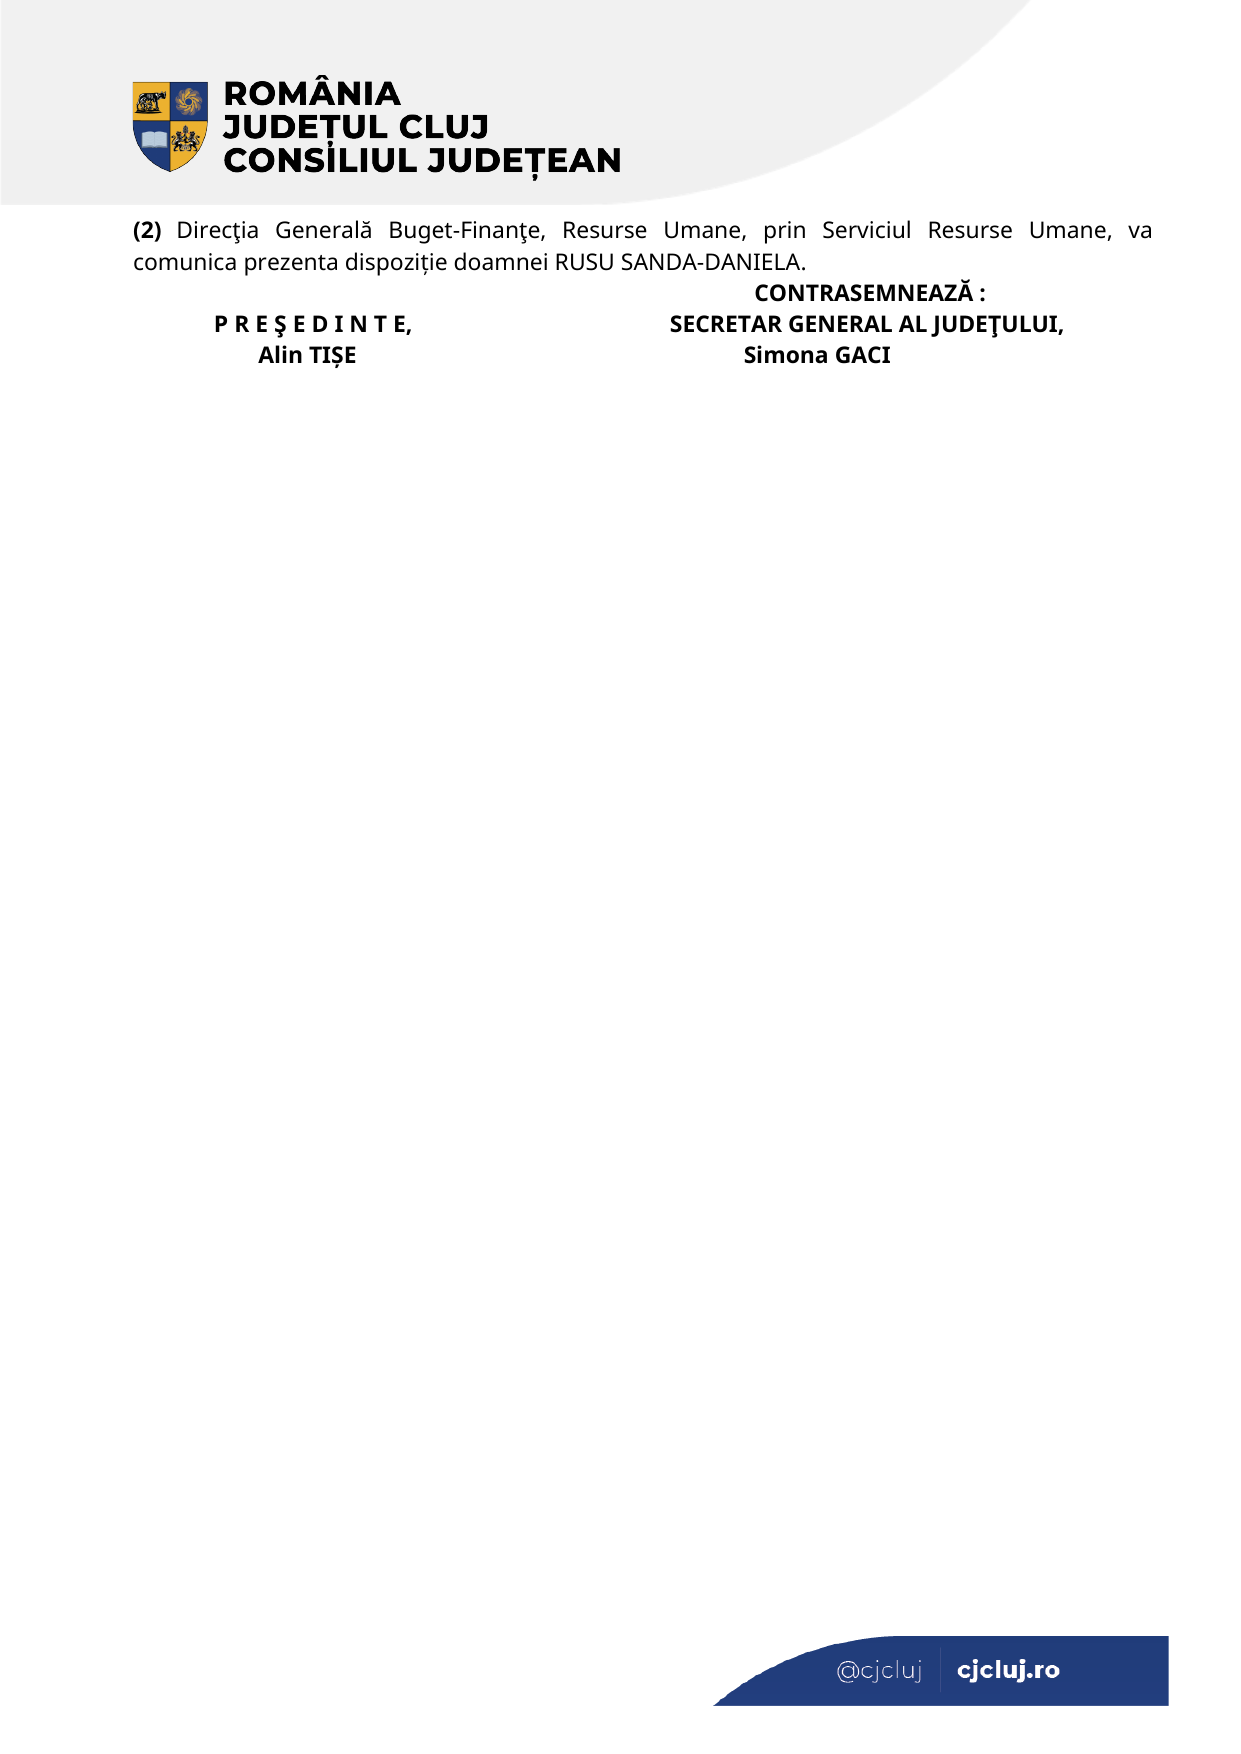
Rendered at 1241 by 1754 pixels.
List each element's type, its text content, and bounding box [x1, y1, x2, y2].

text Alin TIȘE Simona GACI [133, 339, 1153, 371]
text (2) Direcţia Generală Buget-Finanţe, Resurse Umane, prin Serviciul Resurse Umane, va comunica prezenta dispoziție doamnei RUSU SANDA-DANIELA. [133, 214, 1153, 277]
text P R E Ş E D I N T E, SECRETAR GENERAL AL JUDEŢULUI, [133, 308, 1153, 339]
picture [712, 1636, 1169, 1706]
text CONTRASEMNEAZĂ : [133, 277, 1153, 308]
picture [132, 75, 620, 181]
